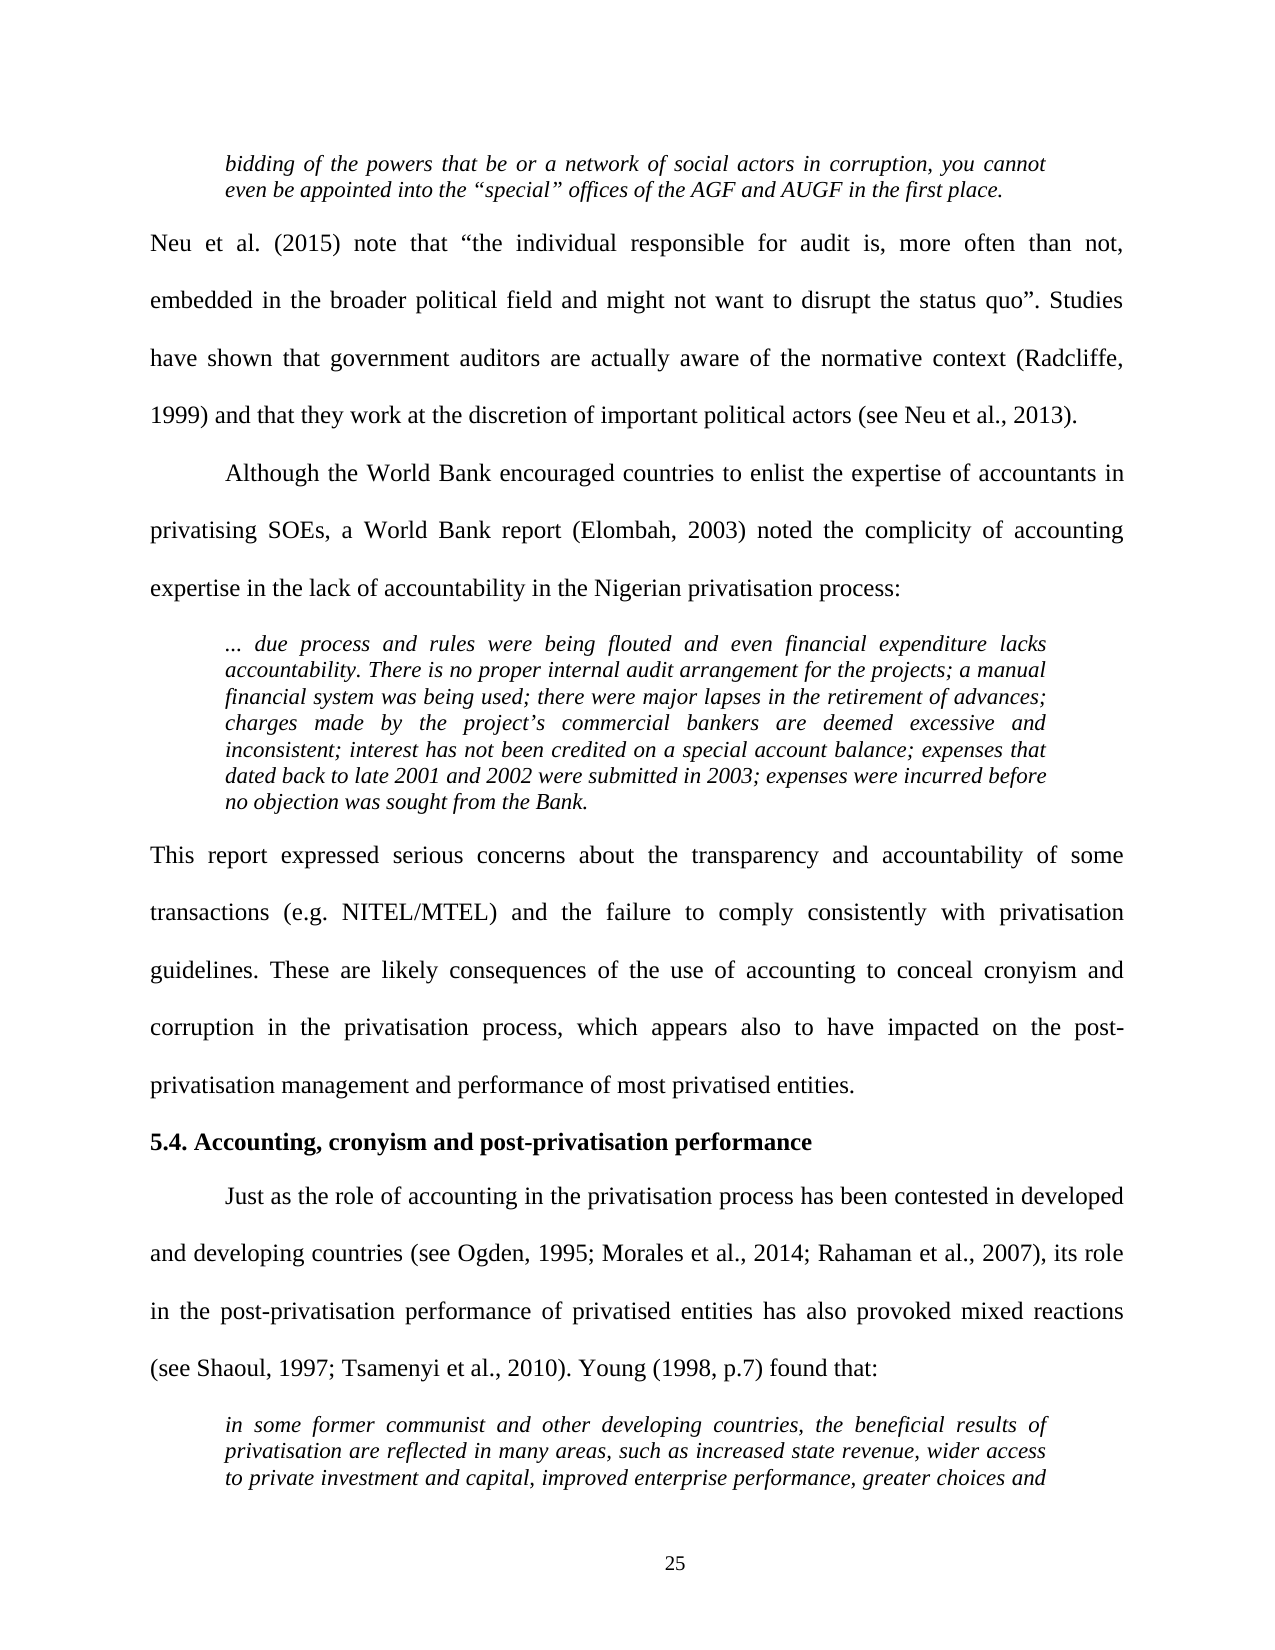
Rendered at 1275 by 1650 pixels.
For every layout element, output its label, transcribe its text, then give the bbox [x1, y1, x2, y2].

text Neu et al. (2015) note that “the individual responsible for audit is, more often than not, embedded in the broader political field and might not want to disrupt the status quo”. Studies have shown that government auditors are actually aware of the normative context (Radcliffe, 1999) and that they work at the discretion of important political actors (see Neu et al., 2013). [150, 228, 1125, 429]
text Just as the role of accounting in the privatisation process has been contested in developed and developing countries (see Ogden, 1995; Morales et al., 2014; Rahaman et al., 2007), its role in the post-privatisation performance of privatised entities has also provoked mixed reactions (see Shaoul, 1997; Tsamenyi et al., 2010). Young (1998, p.7) found that: [150, 1181, 1125, 1382]
text This report expressed serious concerns about the transparency and accountability of some transactions (e.g. NITEL/MTEL) and the failure to comply consistently with privatisation guidelines. These are likely consequences of the use of accounting to conceal cronyism and corruption in the privatisation process, which appears also to have impacted on the post-privatisation management and performance of most privatised entities. [150, 840, 1125, 1098]
text ... due process and rules were being flouted and even financial expenditure lacks accountability. There is no proper internal audit arrangement for the projects; a manual financial system was being used; there were major lapses in the retirement of advances; charges made by the project’s commercial bankers are deemed excessive and inconsistent; interest has not been credited on a special account balance; expenses that dated back to late 2001 and 2002 were submitted in 2003; expenses were incurred before no objection was sought from the Bank. [225, 630, 1050, 815]
subtitle 5.4. Accounting, cronyism and post-privatisation performance [150, 1127, 1125, 1156]
text Although the World Bank encouraged countries to enlist the expertise of accountants in privatising SOEs, a World Bank report (Elombah, 2003) noted the complicity of accounting expertise in the lack of accountability in the Nigerian privatisation process: [150, 458, 1125, 601]
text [225, 150, 1050, 203]
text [225, 1411, 1050, 1490]
